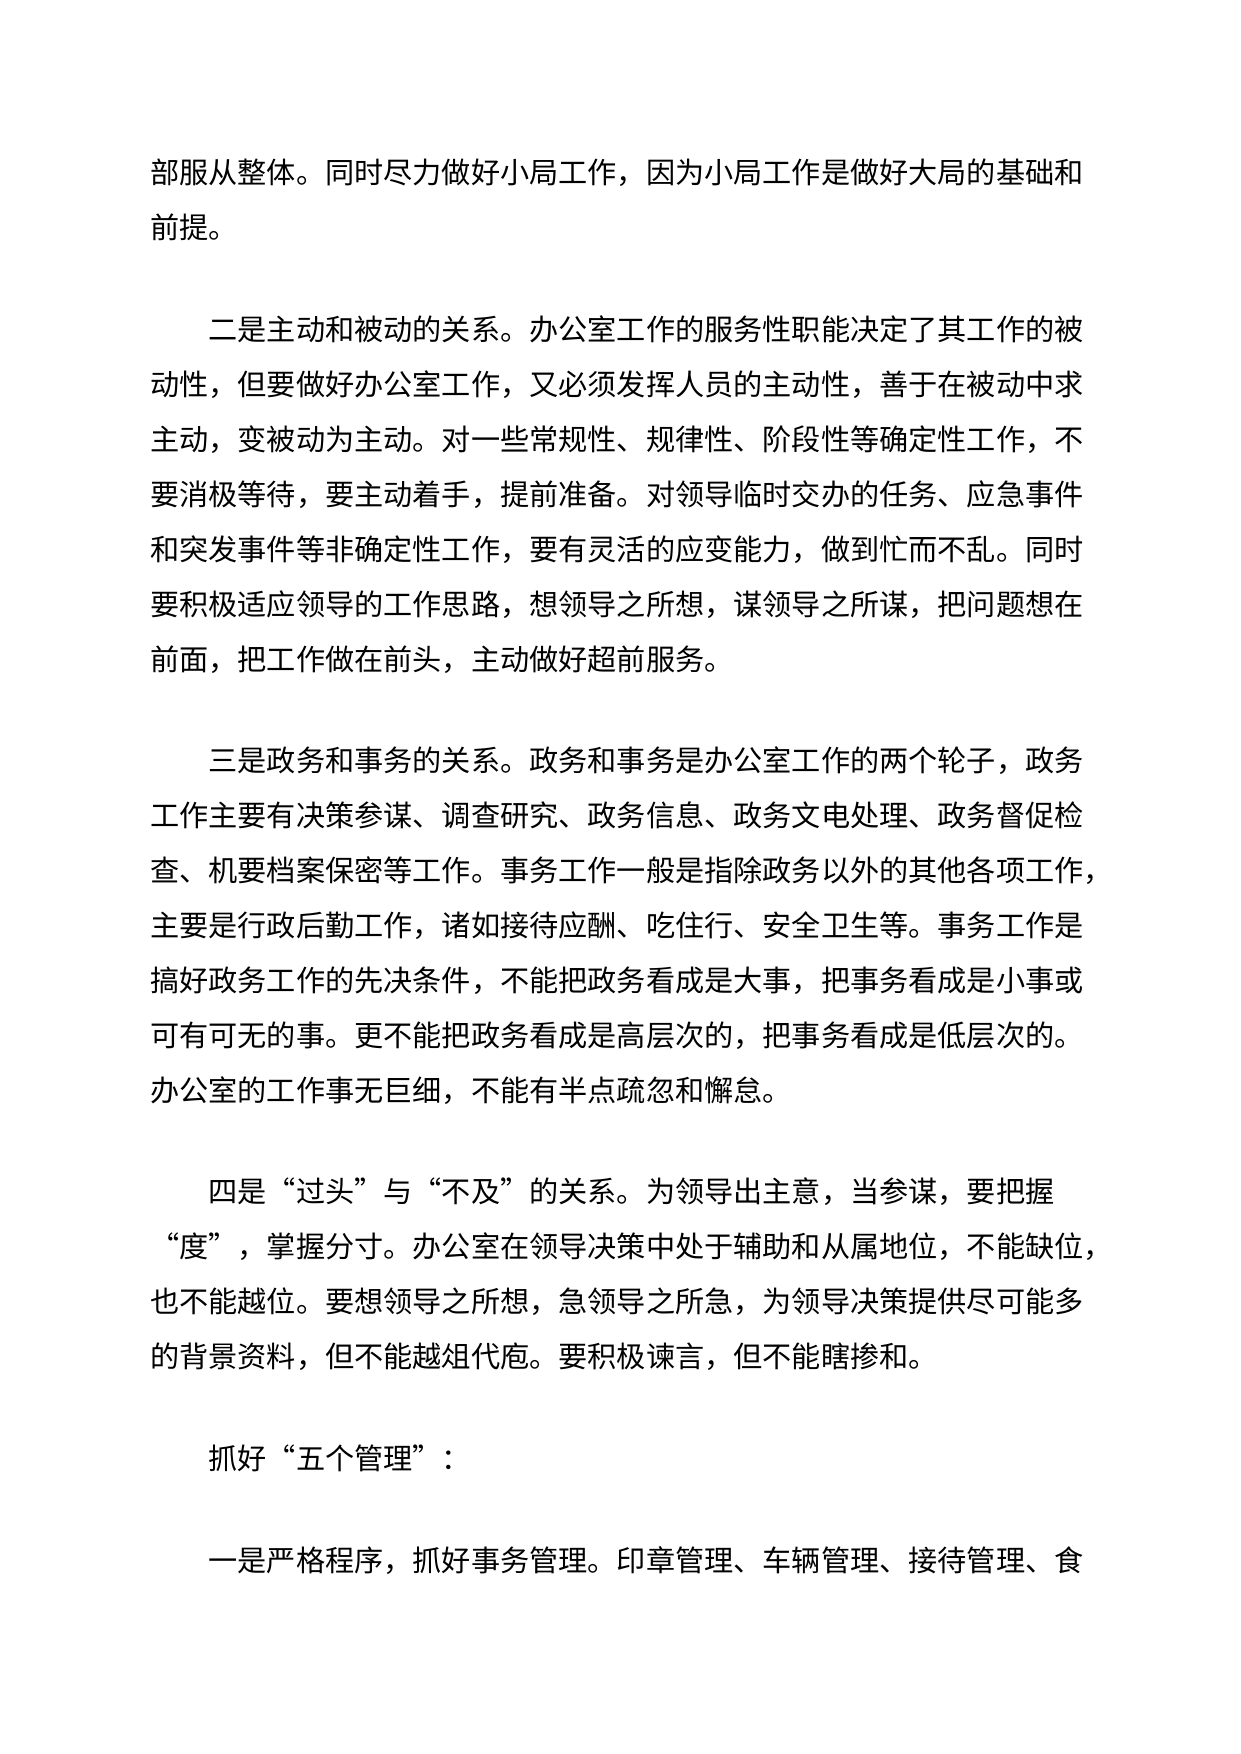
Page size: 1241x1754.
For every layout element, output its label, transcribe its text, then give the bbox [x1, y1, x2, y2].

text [150, 150, 1090, 247]
text 三是政务和事务的关系。政务和事务是办公室工作的两个轮子，政务工作主要有决策参谋、调查研究、政务信息、政务文电处理、政务督促检查、机要档案保密等工作。事务工作一般是指除政务以外的其他各项工作，主要是行政后勤工作，诸如接待应酬、吃住行、安全卫生等。事务工作是搞好政务工作的先决条件，不能把政务看成是大事，把事务看成是小事或可有可无的事。更不能把政务看成是高层次的，把事务看成是低层次的。办公室的工作事无巨细，不能有半点疏忽和懈怠。 [150, 738, 1090, 1109]
text 四是“过头”与“不及”的关系。为领导出主意，当参谋，要把握“度”，掌握分寸。办公室在领导决策中处于辅助和从属地位，不能缺位，也不能越位。要想领导之所想，急领导之所急，为领导决策提供尽可能多的背景资料，但不能越俎代庖。要积极谏言，但不能瞎掺和。 [150, 1169, 1090, 1376]
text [150, 1537, 1090, 1579]
text 二是主动和被动的关系。办公室工作的服务性职能决定了其工作的被动性，但要做好办公室工作，又必须发挥人员的主动性，善于在被动中求主动，变被动为主动。对一些常规性、规律性、阶段性等确定性工作，不要消极等待，要主动着手，提前准备。对领导临时交办的任务、应急事件和突发事件等非确定性工作，要有灵活的应变能力，做到忙而不乱。同时要积极适应领导的工作思路，想领导之所想，谋领导之所谋，把问题想在前面，把工作做在前头，主动做好超前服务。 [150, 307, 1090, 678]
text 抓好“五个管理”： [150, 1435, 1090, 1478]
